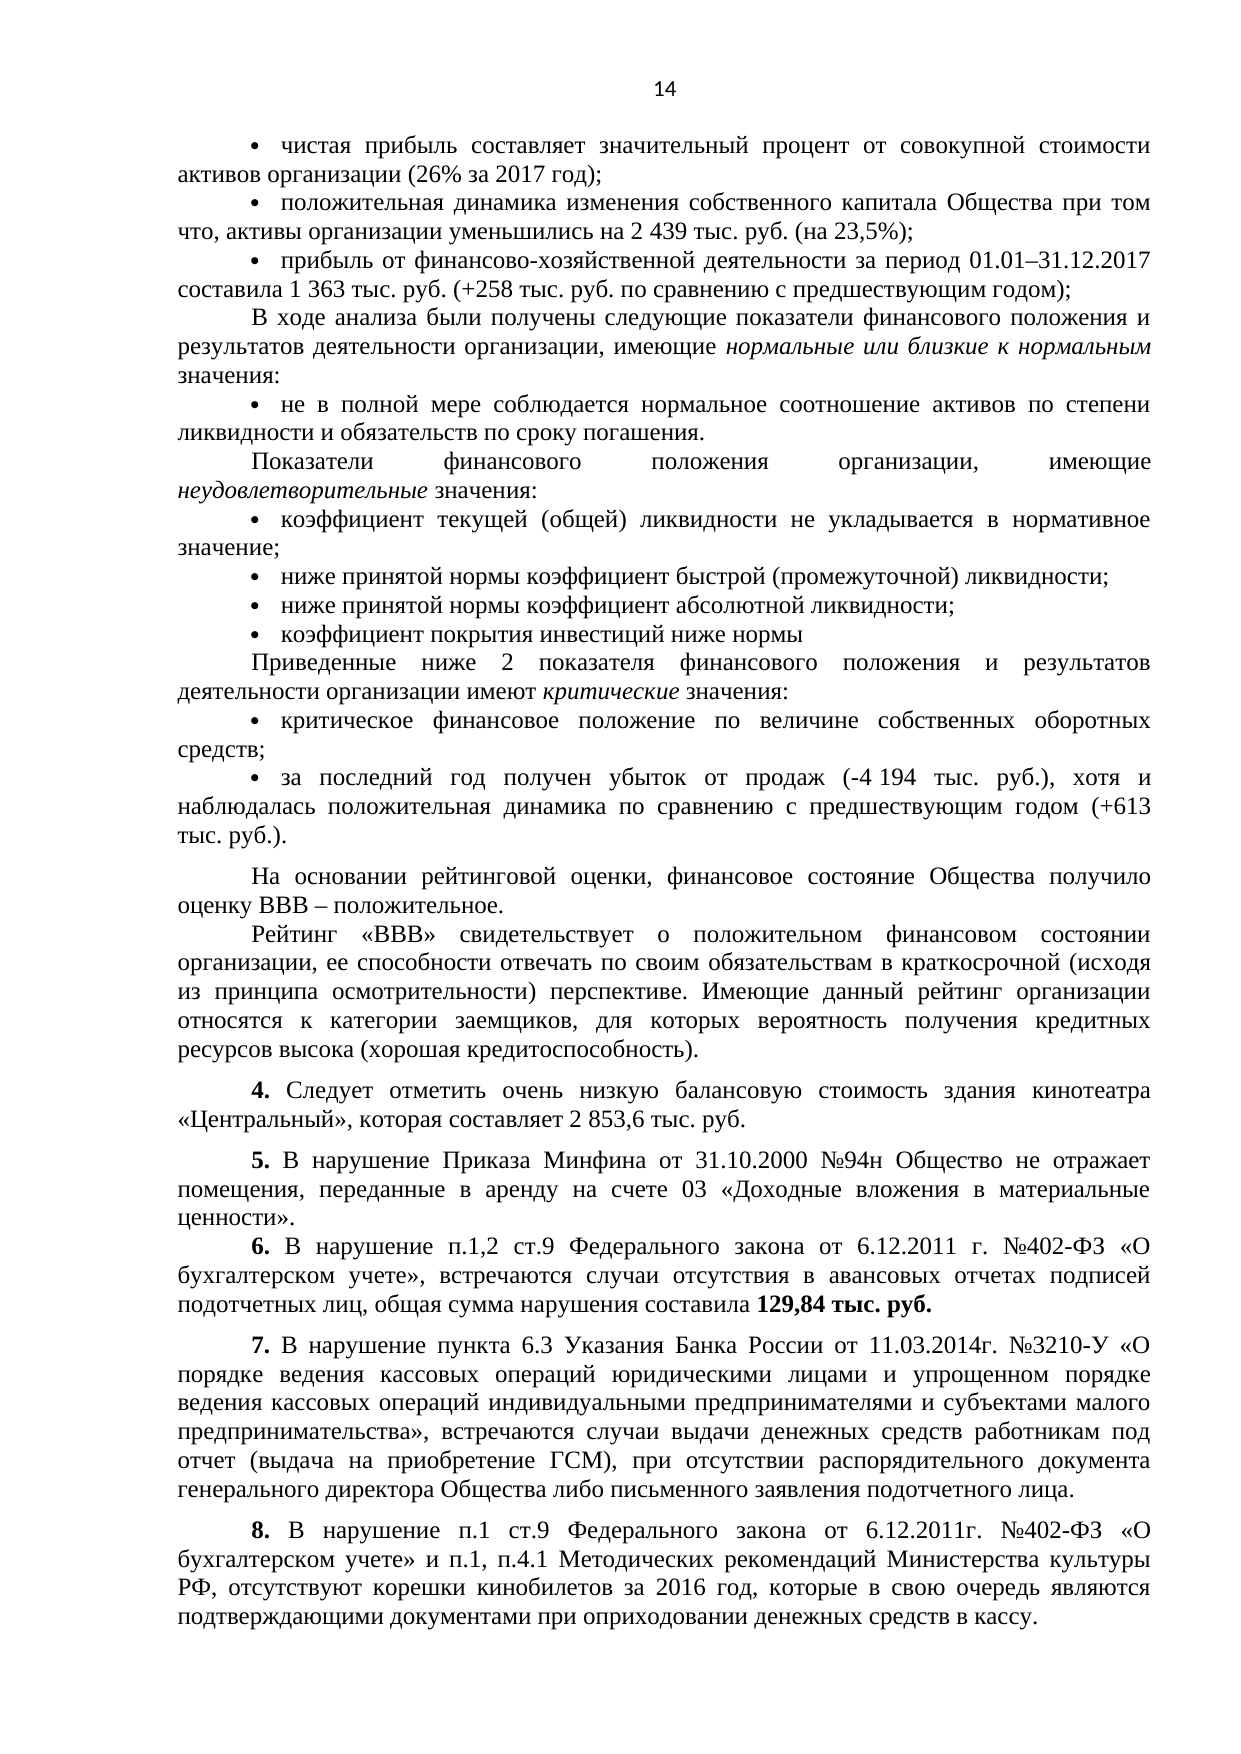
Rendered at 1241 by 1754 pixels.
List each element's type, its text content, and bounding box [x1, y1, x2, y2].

text 8. В нарушение п.1 ст.9 Федерального закона от 6.12.2011г. №402-ФЗ «О бухгалтерском учете» и п.1, п.4.1 Методических рекомендаций Министерства культуры РФ, отсутствуют корешки кинобилетов за 2016 год, которые в свою очередь являются подтверждающими документами при оприходовании денежных средств в кассу. [177, 1515, 1152, 1630]
list коэффициент покрытия инвестиций ниже нормы [177, 619, 1152, 647]
text Приведенные ниже 2 показателя финансового положения и результатов деятельности организации имеют критические значения: [177, 647, 1152, 705]
text В ходе анализа были получены следующие показатели финансового положения и результатов деятельности организации, имеющие нормальные или близкие к нормальным значения: [177, 302, 1152, 389]
text Рейтинг «BBB» свидетельствует о положительном финансовом состоянии организации, ее способности отвечать по своим обязательствам в краткосрочной (исходя из принципа осмотрительности) перспективе. Имеющие данный рейтинг организации относятся к категории заемщиков, для которых вероятность получения кредитных ресурсов высока (хорошая кредитоспособность). [177, 919, 1152, 1062]
list не в полной мере соблюдается нормальное соотношение активов по степени ликвидности и обязательств по сроку погашения. [177, 389, 1152, 446]
list чистая прибыль составляет значительный процент от совокупной стоимости активов организации (26% за 2017 год); [177, 130, 1152, 187]
text На основании рейтинговой оценки, финансовое состояние Общества получило оценку BBB – положительное. [177, 861, 1152, 919]
text 7. В нарушение пункта 6.3 Указания Банка России от 11.03.2014г. №3210-У «О порядке ведения кассовых операций юридическими лицами и упрощенном порядке ведения кассовых операций индивидуальными предпринимателями и субъектами малого предпринимательства», встречаются случаи выдачи денежных средств работникам под отчет (выдача на приобретение ГСМ), при отсутствии распорядительного документа генерального директора Общества либо письменного заявления подотчетного лица. [177, 1330, 1152, 1502]
text 5. В нарушение Приказа Минфина от 31.10.2000 №94н Общество не отражает помещения, переданные в аренду на счете 03 «Доходные вложения в материальные ценности». [177, 1145, 1152, 1231]
text 4. Следует отметить очень низкую балансовую стоимость здания кинотеатра «Центральный», которая составляет 2 853,6 тыс. руб. [177, 1075, 1152, 1132]
list положительная динамика изменения собственного капитала Общества при том что, активы организации уменьшились на 2 439 тыс. руб. (на 23,5%); [177, 187, 1152, 245]
list критическое финансовое положение по величине собственных оборотных средств; [177, 705, 1152, 762]
list коэффициент текущей (общей) ликвидности не укладывается в нормативное значение; [177, 504, 1152, 561]
list ниже принятой нормы коэффициент быстрой (промежуточной) ликвидности; [177, 561, 1152, 590]
list за последний год получен убыток от продаж (-4 194 тыс. руб.), хотя и наблюдалась положительная динамика по сравнению с предшествующим годом (+613 тыс. руб.). [177, 762, 1152, 849]
list прибыль от финансово-хозяйственной деятельности за период 01.01–31.12.2017 составила 1 363 тыс. руб. (+258 тыс. руб. по сравнению с предшествующим годом); [177, 245, 1152, 302]
text 6. В нарушение п.1,2 ст.9 Федерального закона от 6.12.2011 г. №402-ФЗ «О бухгалтерском учете», встречаются случаи отсутствия в авансовых отчетах подписей подотчетных лиц, общая сумма нарушения составила 129,84 тыс. руб. [177, 1231, 1152, 1317]
text Показатели финансового положения организации, имеющие неудовлетворительные значения: [177, 446, 1152, 504]
list ниже принятой нормы коэффициент абсолютной ликвидности; [177, 590, 1152, 619]
